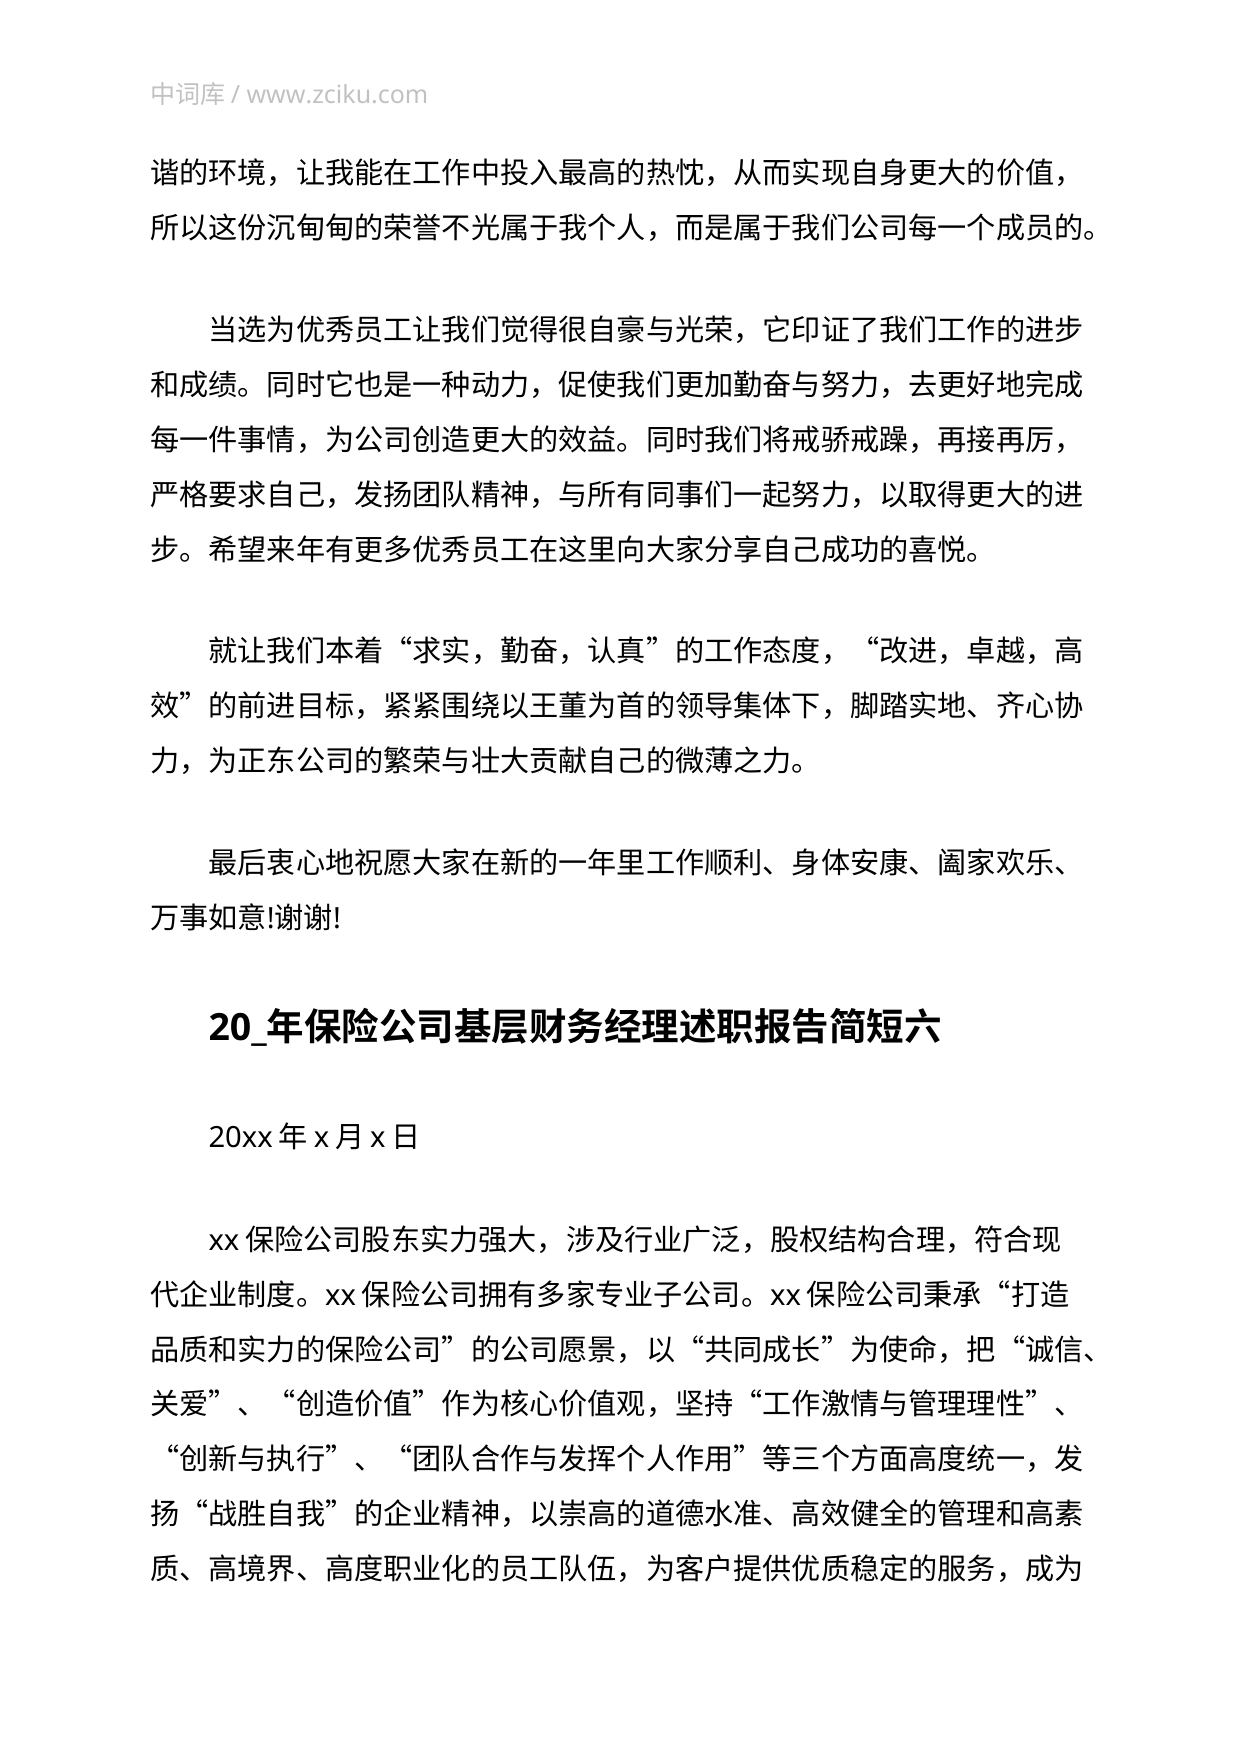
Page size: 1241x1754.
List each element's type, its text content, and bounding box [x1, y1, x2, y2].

text 20xx年x月x日 [150, 1114, 1090, 1156]
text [150, 1216, 1090, 1588]
text 当选为优秀员工让我们觉得很自豪与光荣，它印证了我们工作的进步和成绩。同时它也是一种动力，促使我们更加勤奋与努力，去更好地完成每一件事情，为公司创造更大的效益。同时我们将戒骄戒躁，再接再厉，严格要求自己，发扬团队精神，与所有同事们一起努力，以取得更大的进步。希望来年有更多优秀员工在这里向大家分享自己成功的喜悦。 [150, 307, 1090, 568]
text 最后衷心地祝愿大家在新的一年里工作顺利、身体安康、阖家欢乐、万事如意!谢谢! [150, 839, 1090, 937]
text 20_年保险公司基层财务经理述职报告简短六 [150, 996, 1090, 1051]
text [150, 150, 1090, 247]
text 就让我们本着“求实，勤奋，认真”的工作态度，“改进，卓越，高效”的前进目标，紧紧围绕以王董为首的领导集体下，脚踏实地、齐心协力，为正东公司的繁荣与壮大贡献自己的微薄之力。 [150, 628, 1090, 780]
